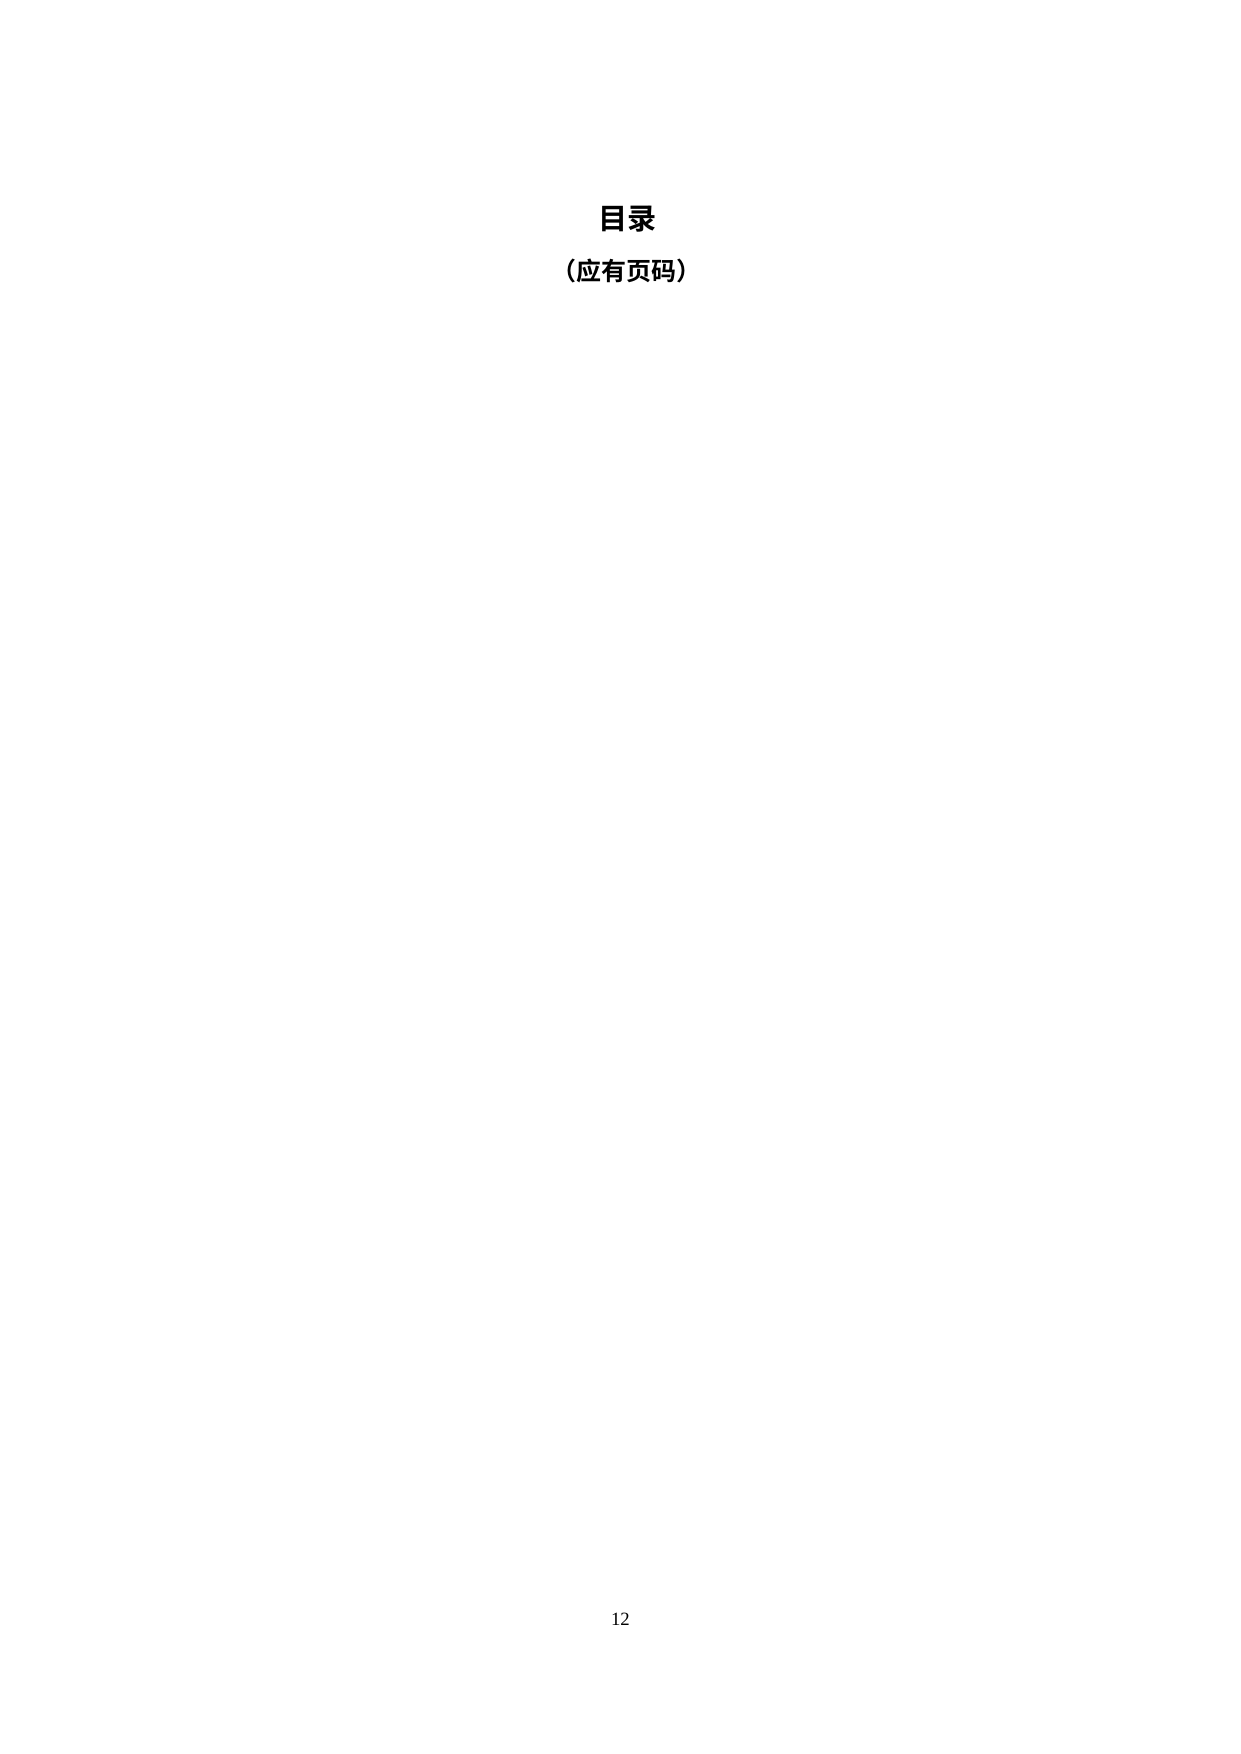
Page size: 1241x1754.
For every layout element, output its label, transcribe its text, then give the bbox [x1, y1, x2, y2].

text （应有页码） [187, 244, 1053, 289]
text 目录 [187, 193, 1053, 238]
